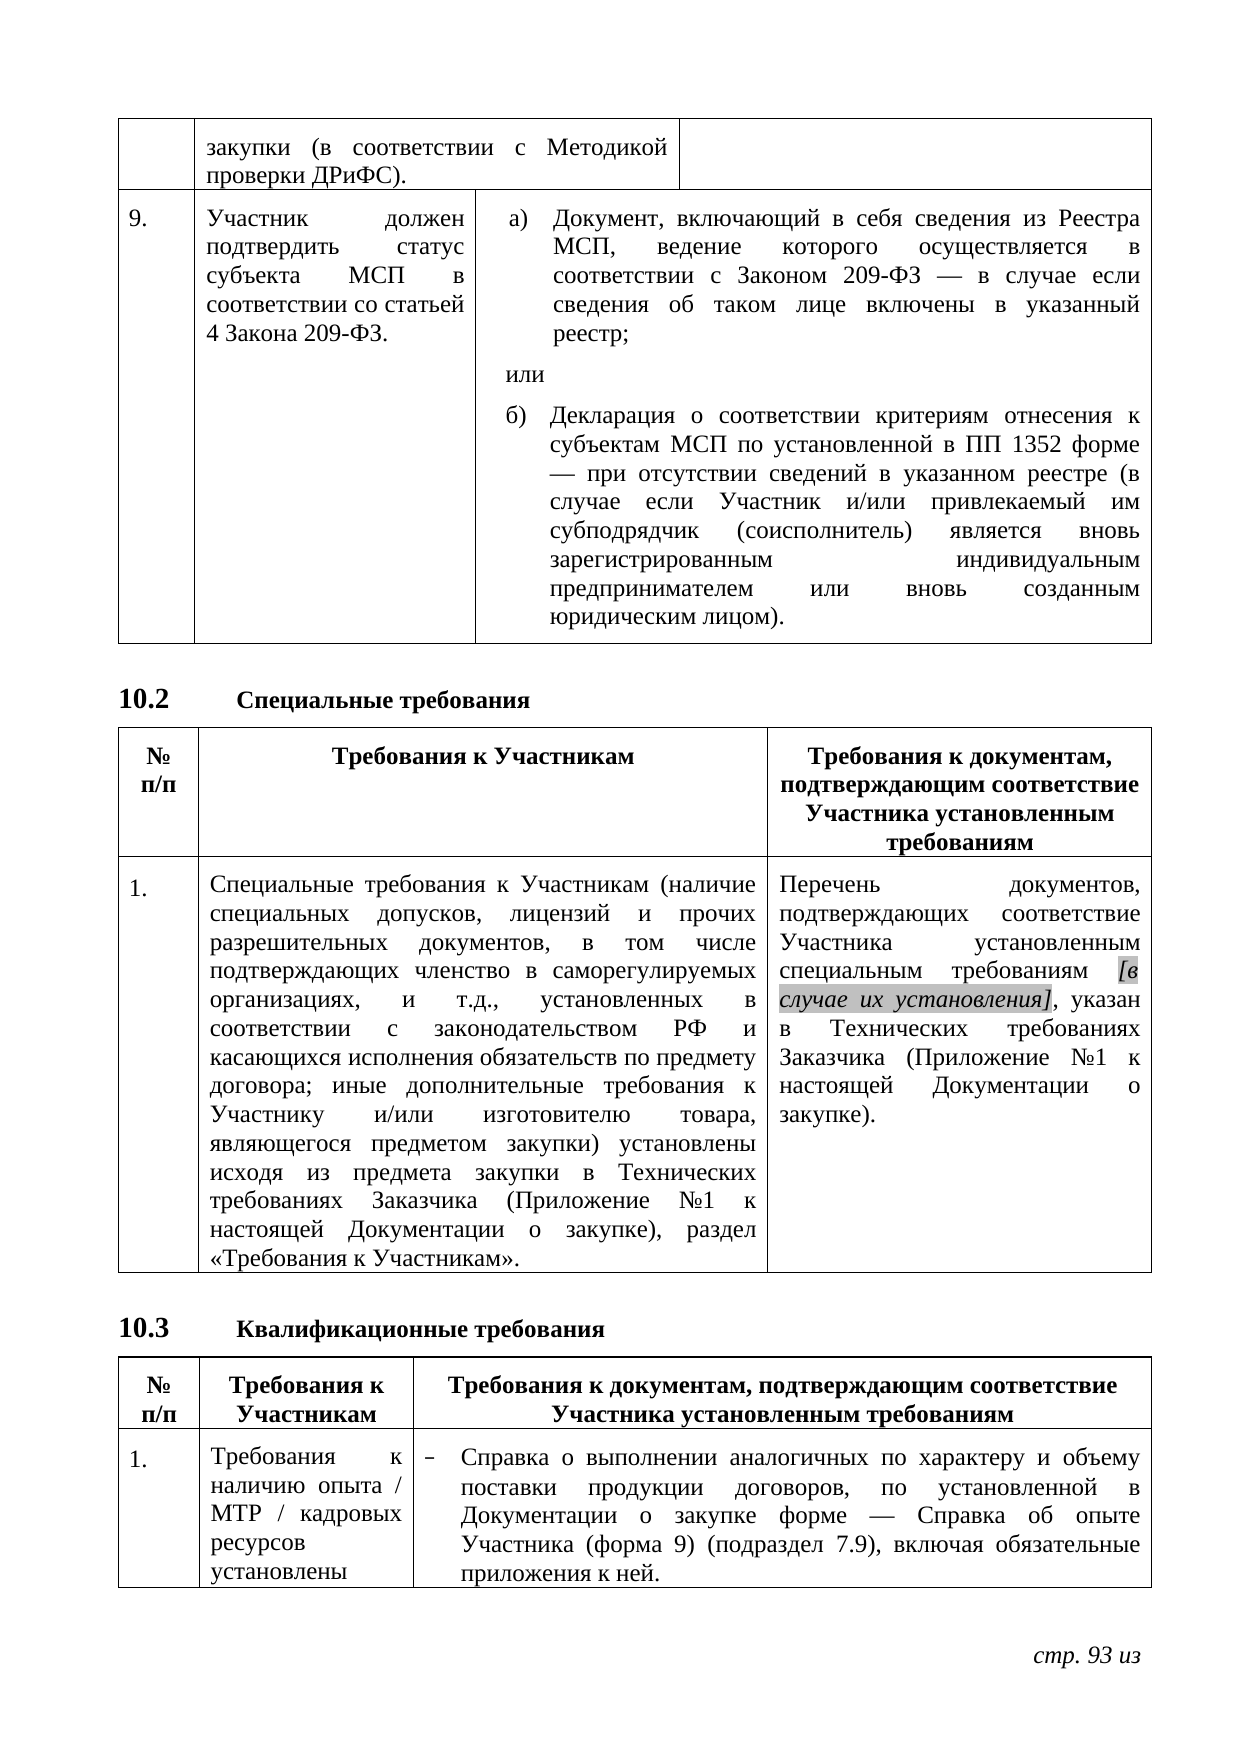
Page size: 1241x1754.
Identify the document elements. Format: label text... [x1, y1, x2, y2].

table_header № п/п [119, 1358, 199, 1427]
table_cell Документ, включающий в себя сведения из Реестра МСП, ведение которого осуществляется в соответствии с Законом 209-ФЗ — в случае если сведения об таком лице включены в указанный реестр; или Декларация о соответствии критериям отнесения к субъектам МСП по установленной в ПП 1352 форме — при отсутствии сведений в указанном реестре (в случае если Участник и/или привлекаемый им субподрядчик (соисполнитель) является вновь зарегистрированным индивидуальным предпринимателем или вновь созданным юридическим лицом). [476, 190, 1151, 643]
table_header № п/п [119, 728, 198, 856]
table_cell Специальные требования к Участникам (наличие специальных допусков, лицензий и прочих разрешительных документов, в том числе подтверждающих членство в саморегулируемых организациях, и т.д., установленных в соответствии с законодательством РФ и касающихся исполнения обязательств по предмету договора; иные дополнительные требования к Участнику и/или изготовителю товара, являющегося предметом закупки) установлены исходя из предмета закупки в Технических требованиях Заказчика (Приложение №1 к настоящей Документации о закупке), раздел «Требования к Участникам». [199, 857, 767, 1272]
table_cell [119, 1429, 199, 1587]
table_cell [119, 119, 194, 189]
table_cell [119, 857, 198, 1272]
table_header Требования к документам, подтверждающим соответствие Участника установленным требованиям [414, 1358, 1151, 1427]
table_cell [200, 1429, 413, 1587]
table_cell Участник должен подтвердить статус субъекта МСП в соответствии со статьей 4 Закона 209-ФЗ. [195, 190, 475, 643]
table_header Требования к Участникам [200, 1358, 413, 1427]
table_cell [414, 1429, 1151, 1587]
subtitle Квалификационные требования [118, 1310, 1137, 1344]
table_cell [195, 119, 679, 189]
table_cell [680, 119, 1151, 189]
table_cell Перечень документов, подтверждающих соответствие Участника установленным специальным требованиям [в случае их установления], указан в Технических требованиях Заказчика (Приложение №1 к настоящей Документации о закупке). [768, 857, 1151, 1272]
table_header Требования к Участникам [199, 728, 767, 856]
table_cell [119, 190, 194, 643]
subtitle Специальные требования [118, 681, 1137, 715]
table_header Требования к документам, подтверждающим соответствие Участника установленным требованиям [768, 728, 1151, 856]
